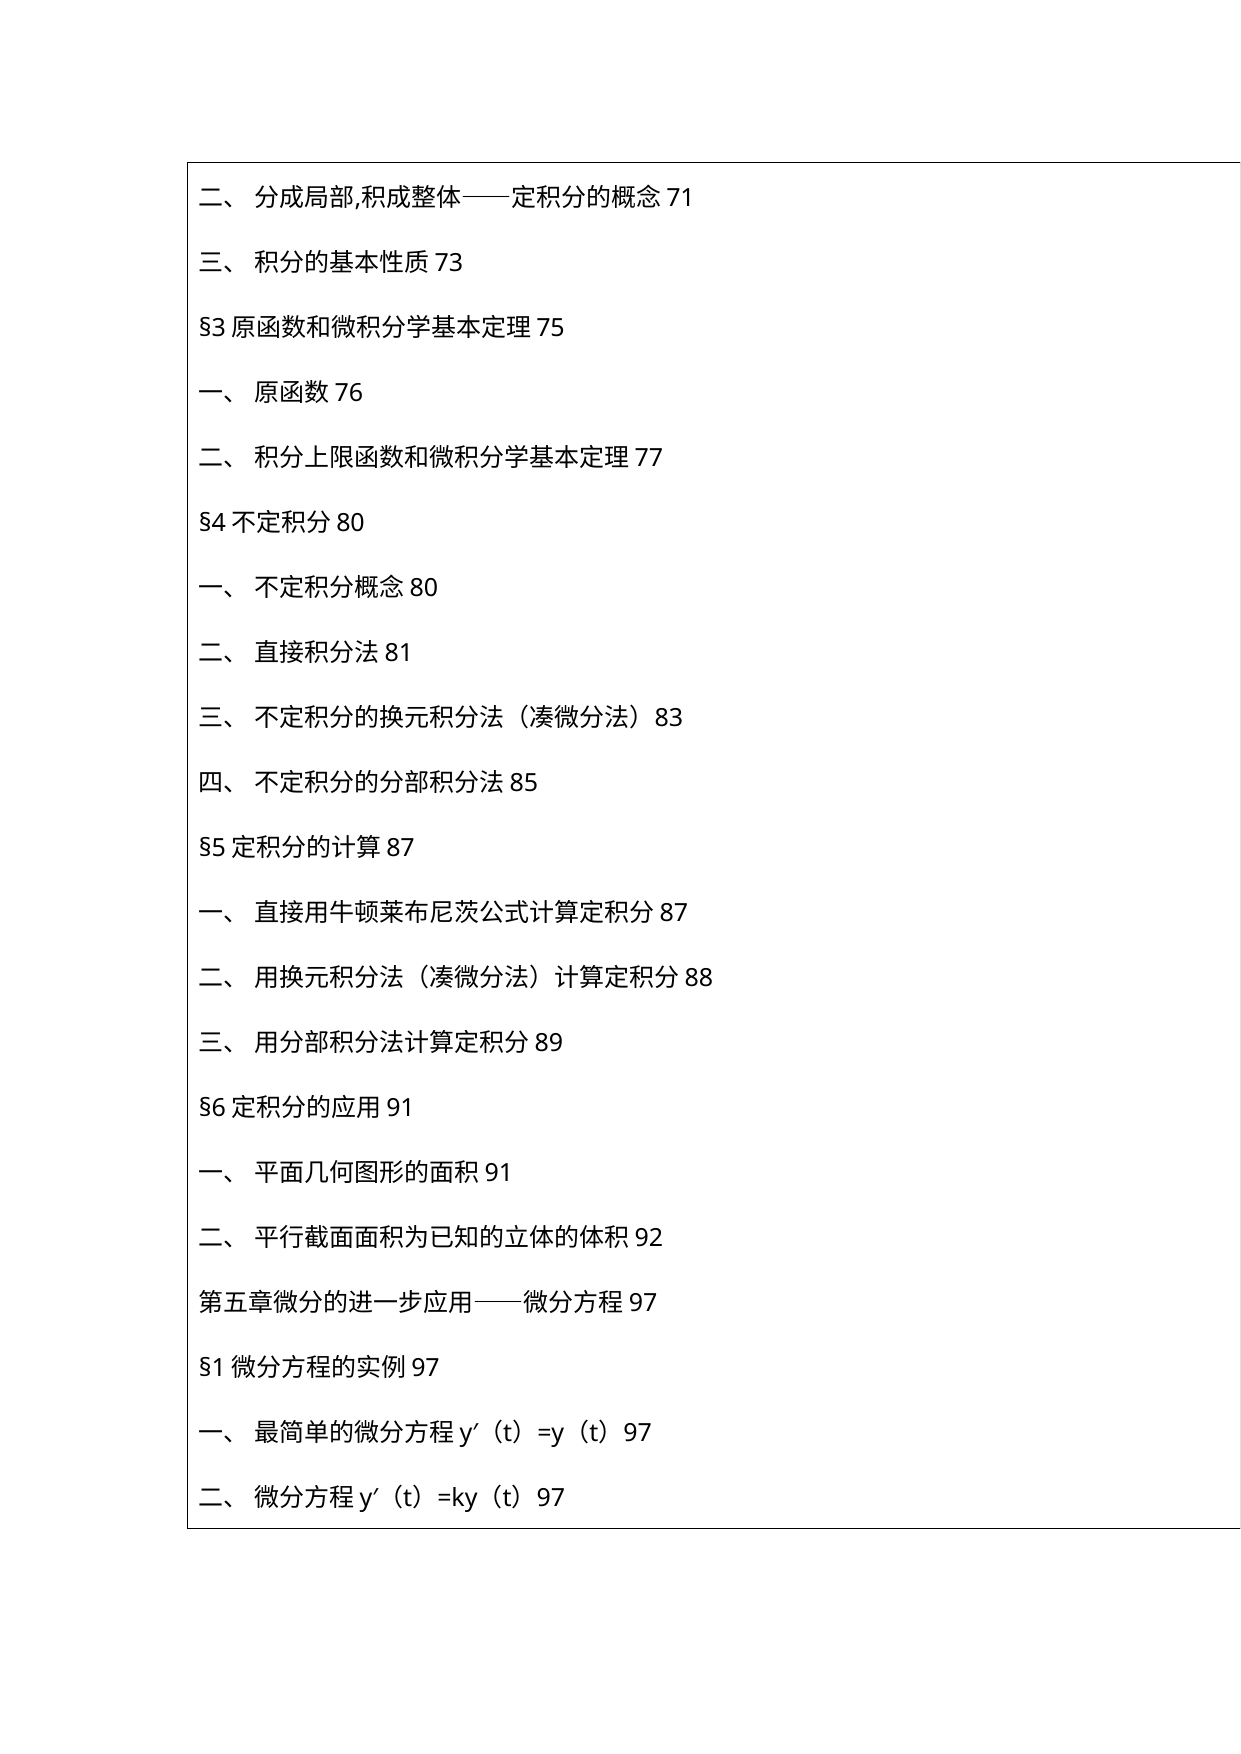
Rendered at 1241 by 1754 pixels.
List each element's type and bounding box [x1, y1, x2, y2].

table_cell [188, 163, 1240, 1528]
